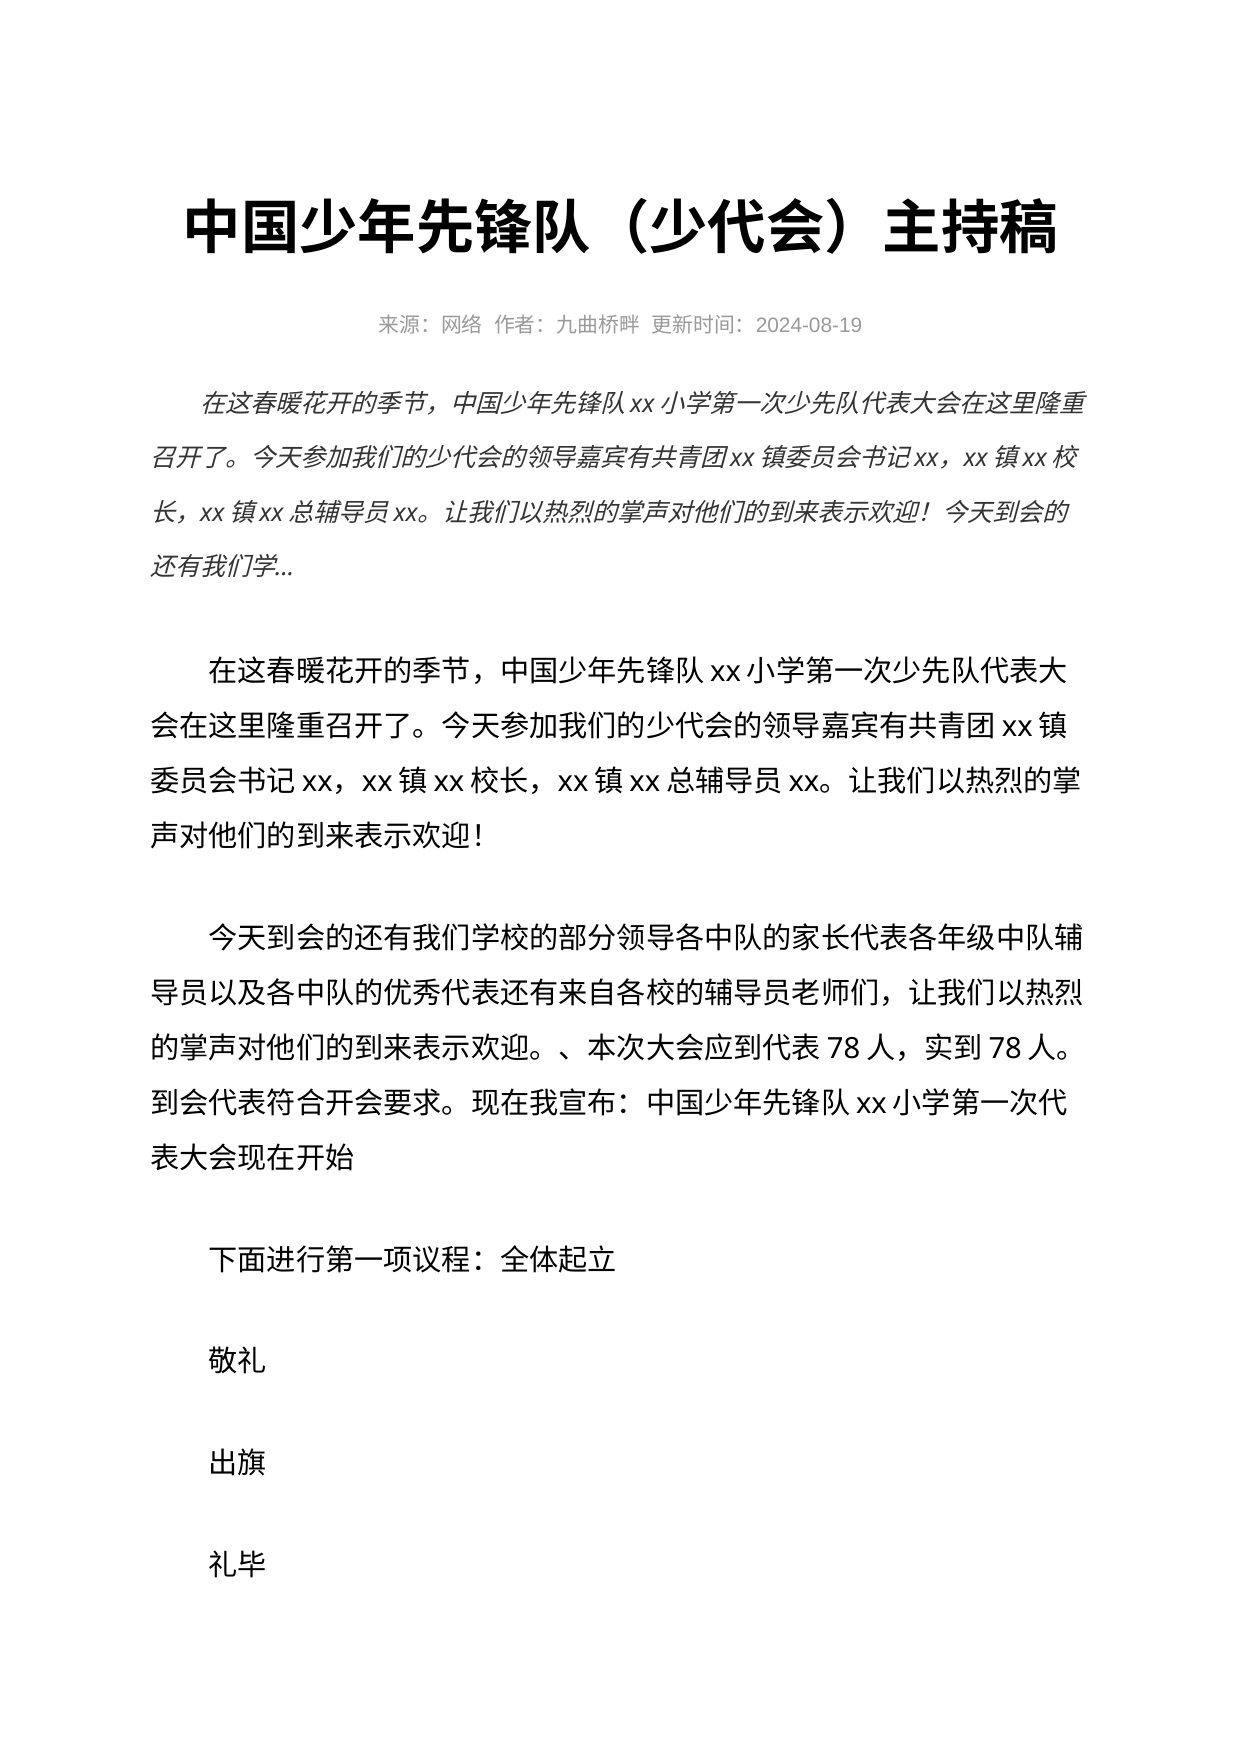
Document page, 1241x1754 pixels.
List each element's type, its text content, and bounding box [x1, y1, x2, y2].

subtitle 中国少年先锋队（少代会）主持稿 [150, 181, 1090, 266]
text 在这春暖花开的季节，中国少年先锋队xx小学第一次少先队代表大会在这里隆重召开了。今天参加我们的少代会的领导嘉宾有共青团xx镇委员会书记xx，xx镇xx校长，xx镇xx总辅导员xx。让我们以热烈的掌声对他们的到来表示欢迎！ [150, 648, 1090, 855]
text 敬礼 [150, 1338, 1090, 1380]
text 来源：网络 作者：九曲桥畔 更新时间：2024-08-19 [150, 313, 1090, 337]
text 出旗 [150, 1440, 1090, 1482]
text 今天到会的还有我们学校的部分领导各中队的家长代表各年级中队辅导员以及各中队的优秀代表还有来自各校的辅导员老师们，让我们以热烈的掌声对他们的到来表示欢迎。、本次大会应到代表78人，实到78人。到会代表符合开会要求。现在我宣布：中国少年先锋队xx小学第一次代表大会现在开始 [150, 914, 1090, 1177]
text 下面进行第一项议程：全体起立 [150, 1236, 1090, 1278]
text 在这春暖花开的季节，中国少年先锋队xx小学第一次少先队代表大会在这里隆重召开了。今天参加我们的少代会的领导嘉宾有共青团xx镇委员会书记xx，xx镇xx校长，xx镇xx总辅导员xx。让我们以热烈的掌声对他们的到来表示欢迎！今天到会的还有我们学... [150, 383, 1090, 583]
text 礼毕 [150, 1541, 1090, 1584]
